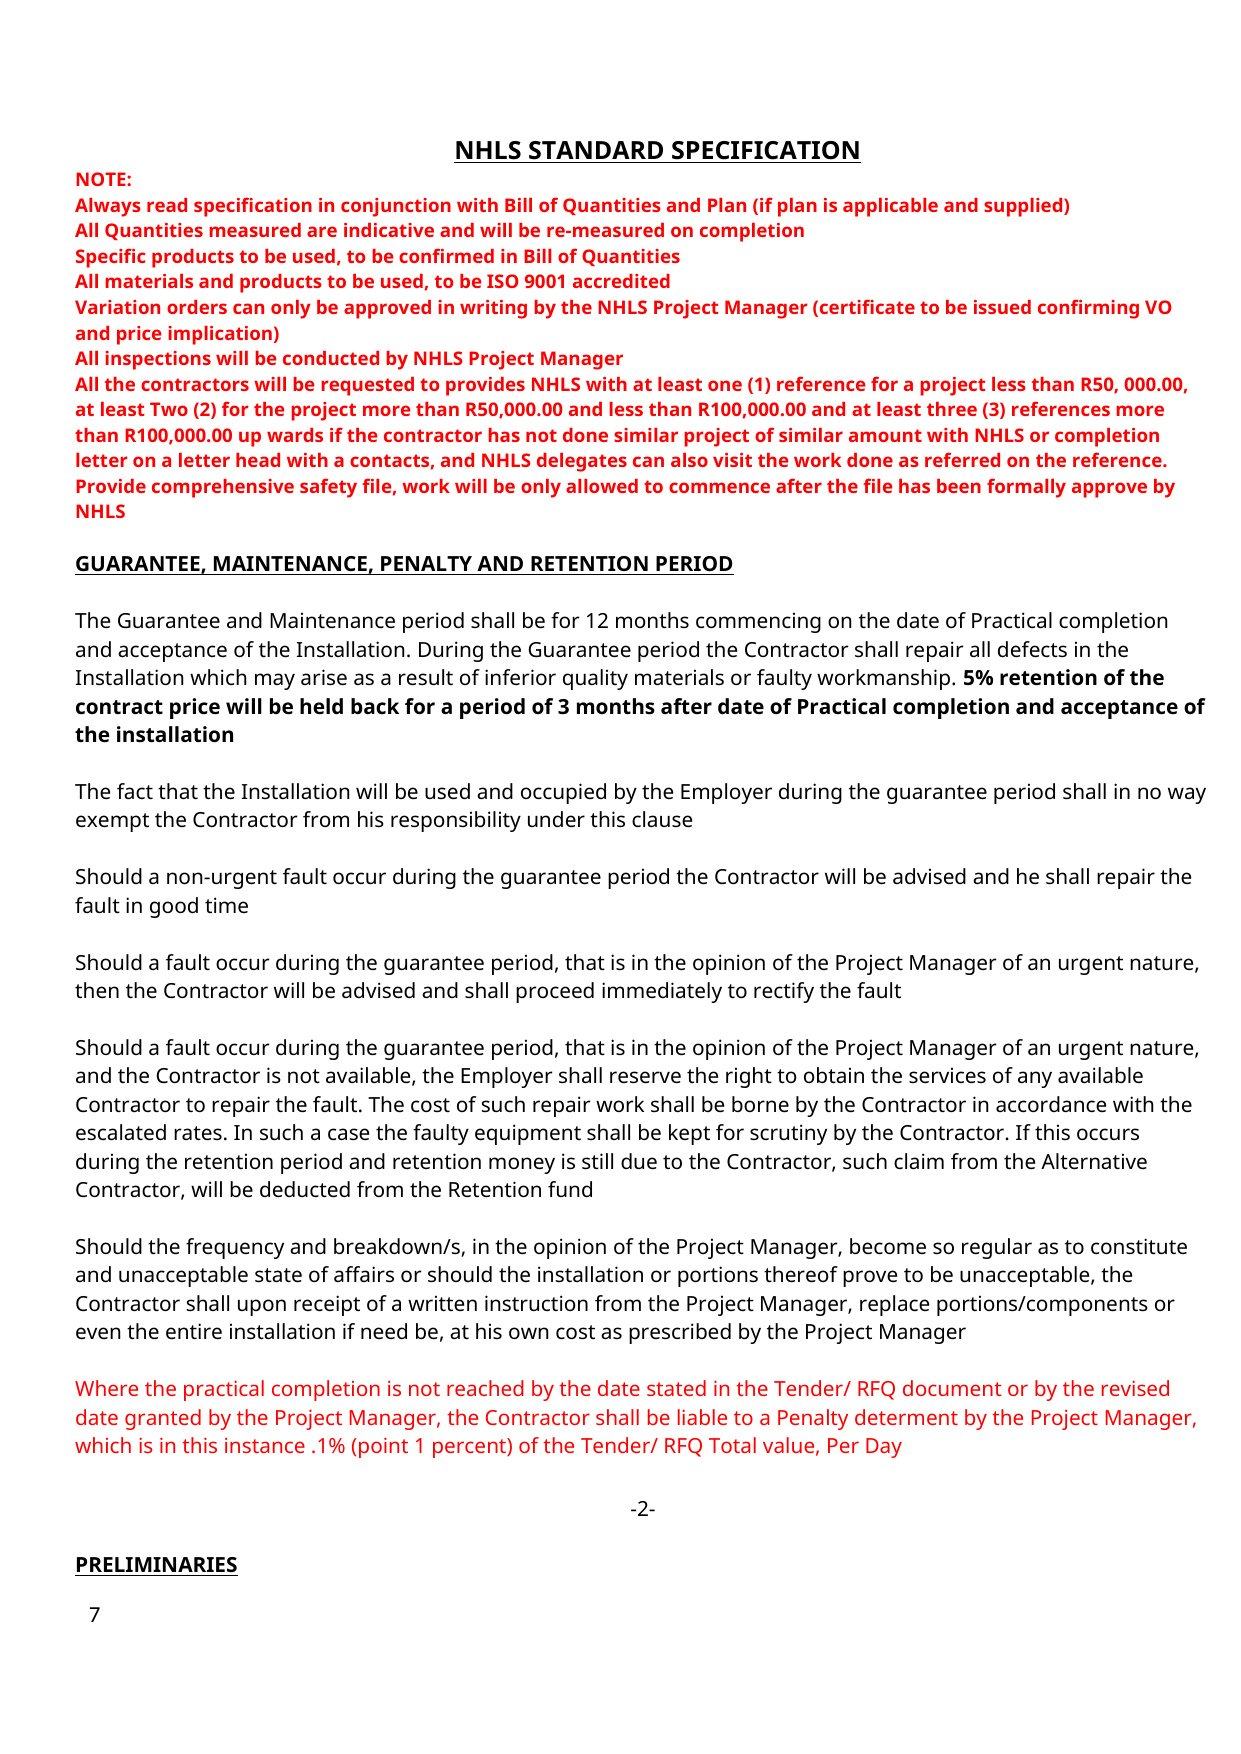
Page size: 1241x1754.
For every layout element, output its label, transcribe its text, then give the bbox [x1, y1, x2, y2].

text Should a non-urgent fault occur during the guarantee period the Contractor will be advised and he shall repair the fault in good time [75, 862, 1211, 919]
text Where the practical completion is not reached by the date stated in the Tender/ RFQ document or by the revised date granted by the Project Manager, the Contractor shall be liable to a Penalty determent by the Project Manager, which is in this instance .1% (point 1 percent) of the Tender/ RFQ Total value, Per Day [75, 1374, 1211, 1459]
text NOTE: [75, 167, 1211, 192]
text Specific products to be used, to be confirmed in Bill of Quantities [75, 243, 1211, 269]
text Always read specification in conjunction with Bill of Quantities and Plan (if plan is applicable and supplied) [75, 192, 1211, 218]
text -2- [75, 1494, 1211, 1522]
text Variation orders can only be approved in writing by the NHLS Project Manager (certificate to be issued confirming VO and price implication) [75, 294, 1211, 345]
text GUARANTEE, MAINTENANCE, PENALTY AND RETENTION PERIOD [75, 549, 1211, 578]
text All Quantities measured are indicative and will be re-measured on completion [75, 218, 1211, 243]
text PRELIMINARIES [75, 1551, 1211, 1579]
text The Guarantee and Maintenance period shall be for 12 months commencing on the date of Practical completion and acceptance of the Installation. During the Guarantee period the Contractor shall repair all defects in the Installation which may arise as a result of inferior quality materials or faulty workmanship. 5% retention of the contract price will be held back for a period of 3 months after date of Practical completion and acceptance of the installation [75, 606, 1211, 749]
text NHLS STANDARD SPECIFICATION [103, 133, 1211, 167]
text Provide comprehensive safety file, work will be only allowed to commence after the file has been formally approve by NHLS [75, 473, 1211, 524]
text All the contractors will be requested to provides NHLS with at least one (1) reference for a project less than R50, 000.00, at least Two (2) for the project more than R50,000.00 and less than R100,000.00 and at least three (3) references more than R100,000.00 up wards if the contractor has not done similar project of similar amount with NHLS or completion letter on a letter head with a contacts, and NHLS delegates can also visit the work done as referred on the reference. [75, 371, 1211, 473]
text The fact that the Installation will be used and occupied by the Employer during the guarantee period shall in no way exempt the Contractor from his responsibility under this clause [75, 777, 1211, 834]
text Should a fault occur during the guarantee period, that is in the opinion of the Project Manager of an urgent nature, then the Contractor will be advised and shall proceed immediately to rectify the fault [75, 948, 1211, 1004]
text Should a fault occur during the guarantee period, that is in the opinion of the Project Manager of an urgent nature, and the Contractor is not available, the Employer shall reserve the right to obtain the services of any available Contractor to repair the fault. The cost of such repair work shall be borne by the Contractor in accordance with the escalated rates. In such a case the faulty equipment shall be kept for scrutiny by the Contractor. If this occurs during the retention period and retention money is still due to the Contractor, such claim from the Alternative Contractor, will be deducted from the Retention fund [75, 1033, 1211, 1204]
text Should the frequency and breakdown/s, in the opinion of the Project Manager, become so regular as to constitute and unacceptable state of affairs or should the installation or portions thereof prove to be unacceptable, the Contractor shall upon receipt of a written instruction from the Project Manager, replace portions/components or even the entire installation if need be, at his own cost as prescribed by the Project Manager [75, 1232, 1211, 1346]
text All materials and products to be used, to be ISO 9001 accredited [75, 269, 1211, 294]
text All inspections will be conducted by NHLS Project Manager [75, 345, 1211, 371]
